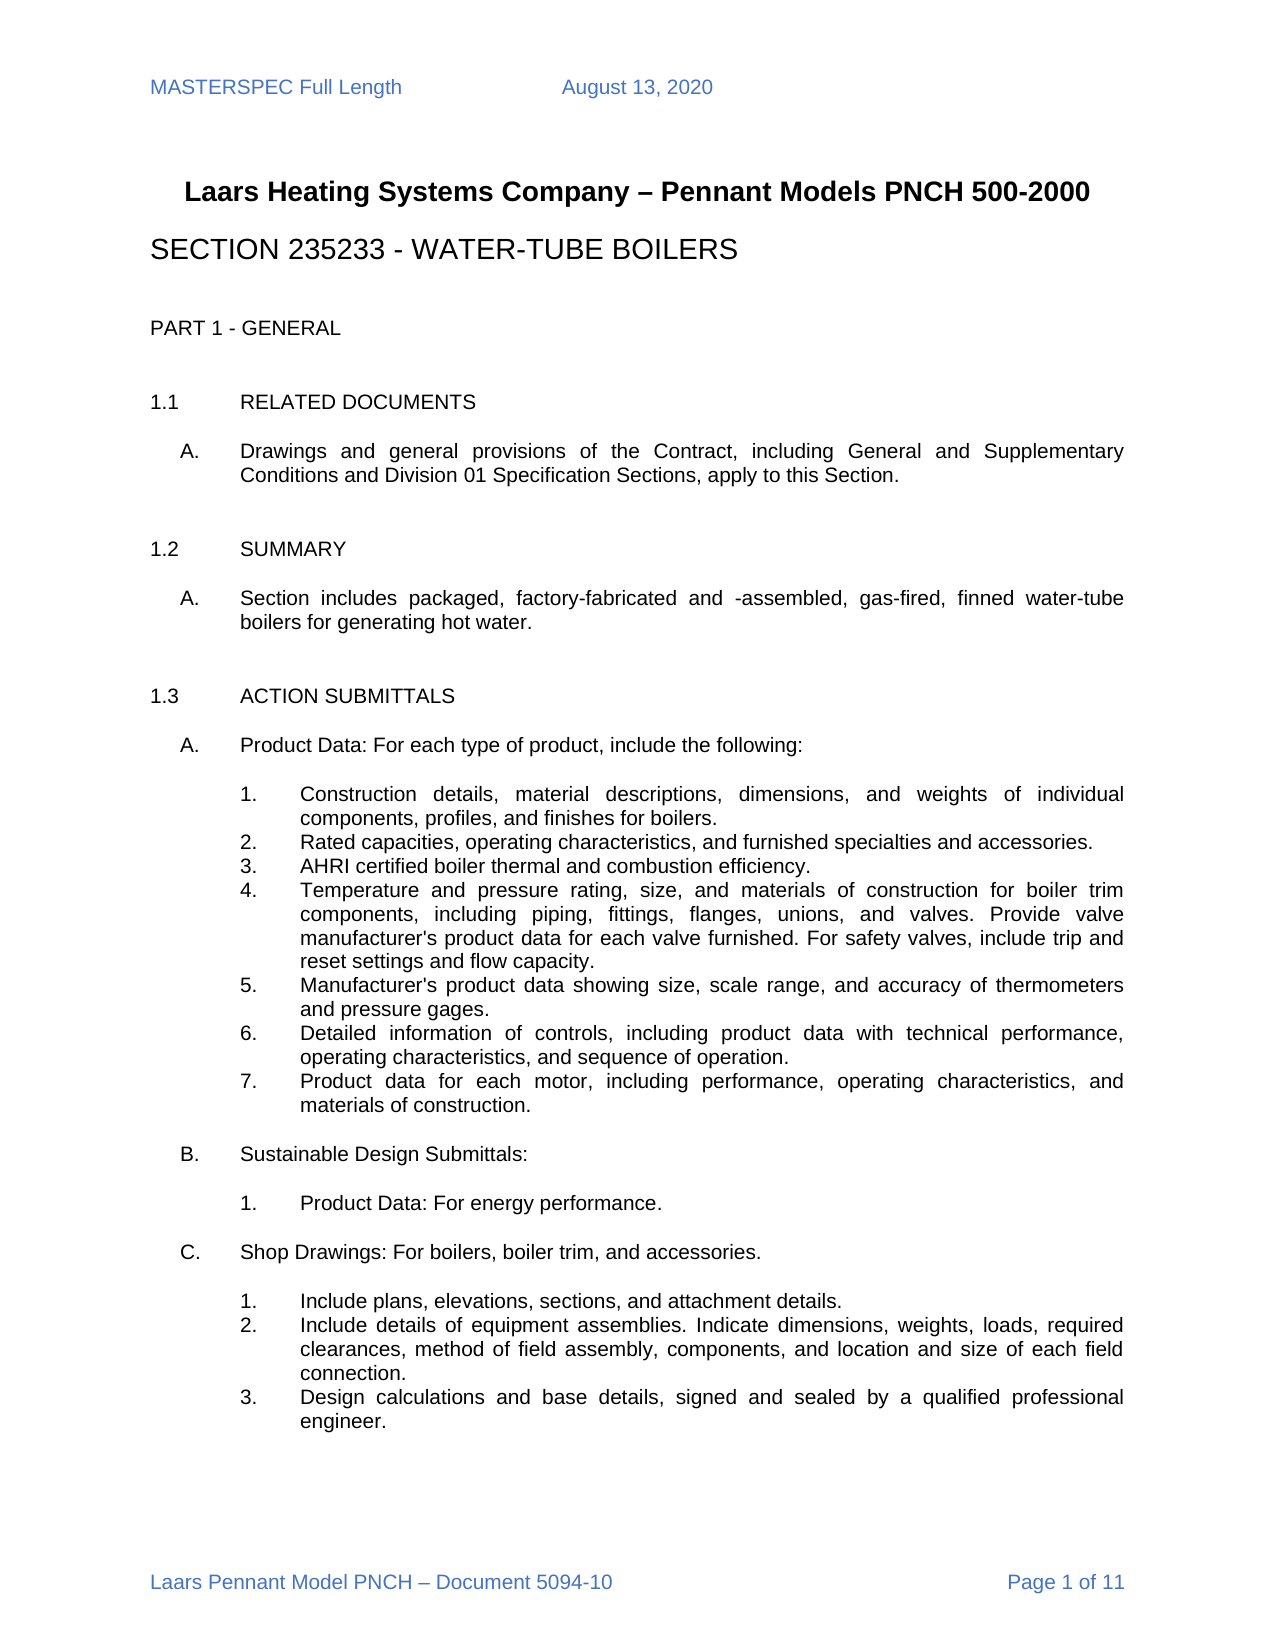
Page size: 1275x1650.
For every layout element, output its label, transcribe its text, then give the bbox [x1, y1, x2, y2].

text Sustainable Design Submittals: [180, 1142, 1125, 1166]
text Include details of equipment assemblies. Indicate dimensions, weights, loads, required clearances, method of field assembly, components, and location and size of each field connection. [240, 1313, 1125, 1385]
text Design calculations and base details, signed and sealed by a qualified professional engineer. [240, 1385, 1125, 1433]
text Rated capacities, operating characteristics, and furnished specialties and accessories. [240, 829, 1125, 853]
text Laars Heating Systems Company – Pennant Models PNCH 500-2000 [150, 175, 1125, 207]
text GENERAL [150, 316, 1125, 340]
text Product data for each motor, including performance, operating characteristics, and materials of construction. [240, 1069, 1125, 1117]
text AHRI certified boiler thermal and combustion efficiency. [240, 853, 1125, 877]
text SECTION 235233 - WATER-TUBE BOILERS [150, 232, 1125, 266]
text Product Data: For energy performance. [240, 1191, 1125, 1215]
text ACTION SUBMITTALS [150, 684, 1125, 708]
text Section includes packaged, factory-fabricated and -assembled, gas-fired, finned water-tube boilers for generating hot water. [180, 586, 1125, 634]
text Shop Drawings: For boilers, boiler trim, and accessories. [180, 1240, 1125, 1264]
text Temperature and pressure rating, size, and materials of construction for boiler trim components, including piping, fittings, flanges, unions, and valves. Provide valve manufacturer's product data for each valve furnished. For safety valves, include trip and reset settings and flow capacity. [240, 877, 1125, 973]
text Drawings and general provisions of the Contract, including General and Supplementary Conditions and Division 01 Specification Sections, apply to this Section. [180, 439, 1125, 487]
text Construction details, material descriptions, dimensions, and weights of individual components, profiles, and finishes for boilers. [240, 782, 1125, 829]
text SUMMARY [150, 537, 1125, 561]
text Product Data: For each type of product, include the following: [180, 733, 1125, 757]
text RELATED DOCUMENTS [150, 390, 1125, 414]
text Detailed information of controls, including product data with technical performance, operating characteristics, and sequence of operation. [240, 1021, 1125, 1069]
text Manufacturer's product data showing size, scale range, and accuracy of thermometers and pressure gages. [240, 973, 1125, 1021]
text Include plans, elevations, sections, and attachment details. [240, 1289, 1125, 1313]
